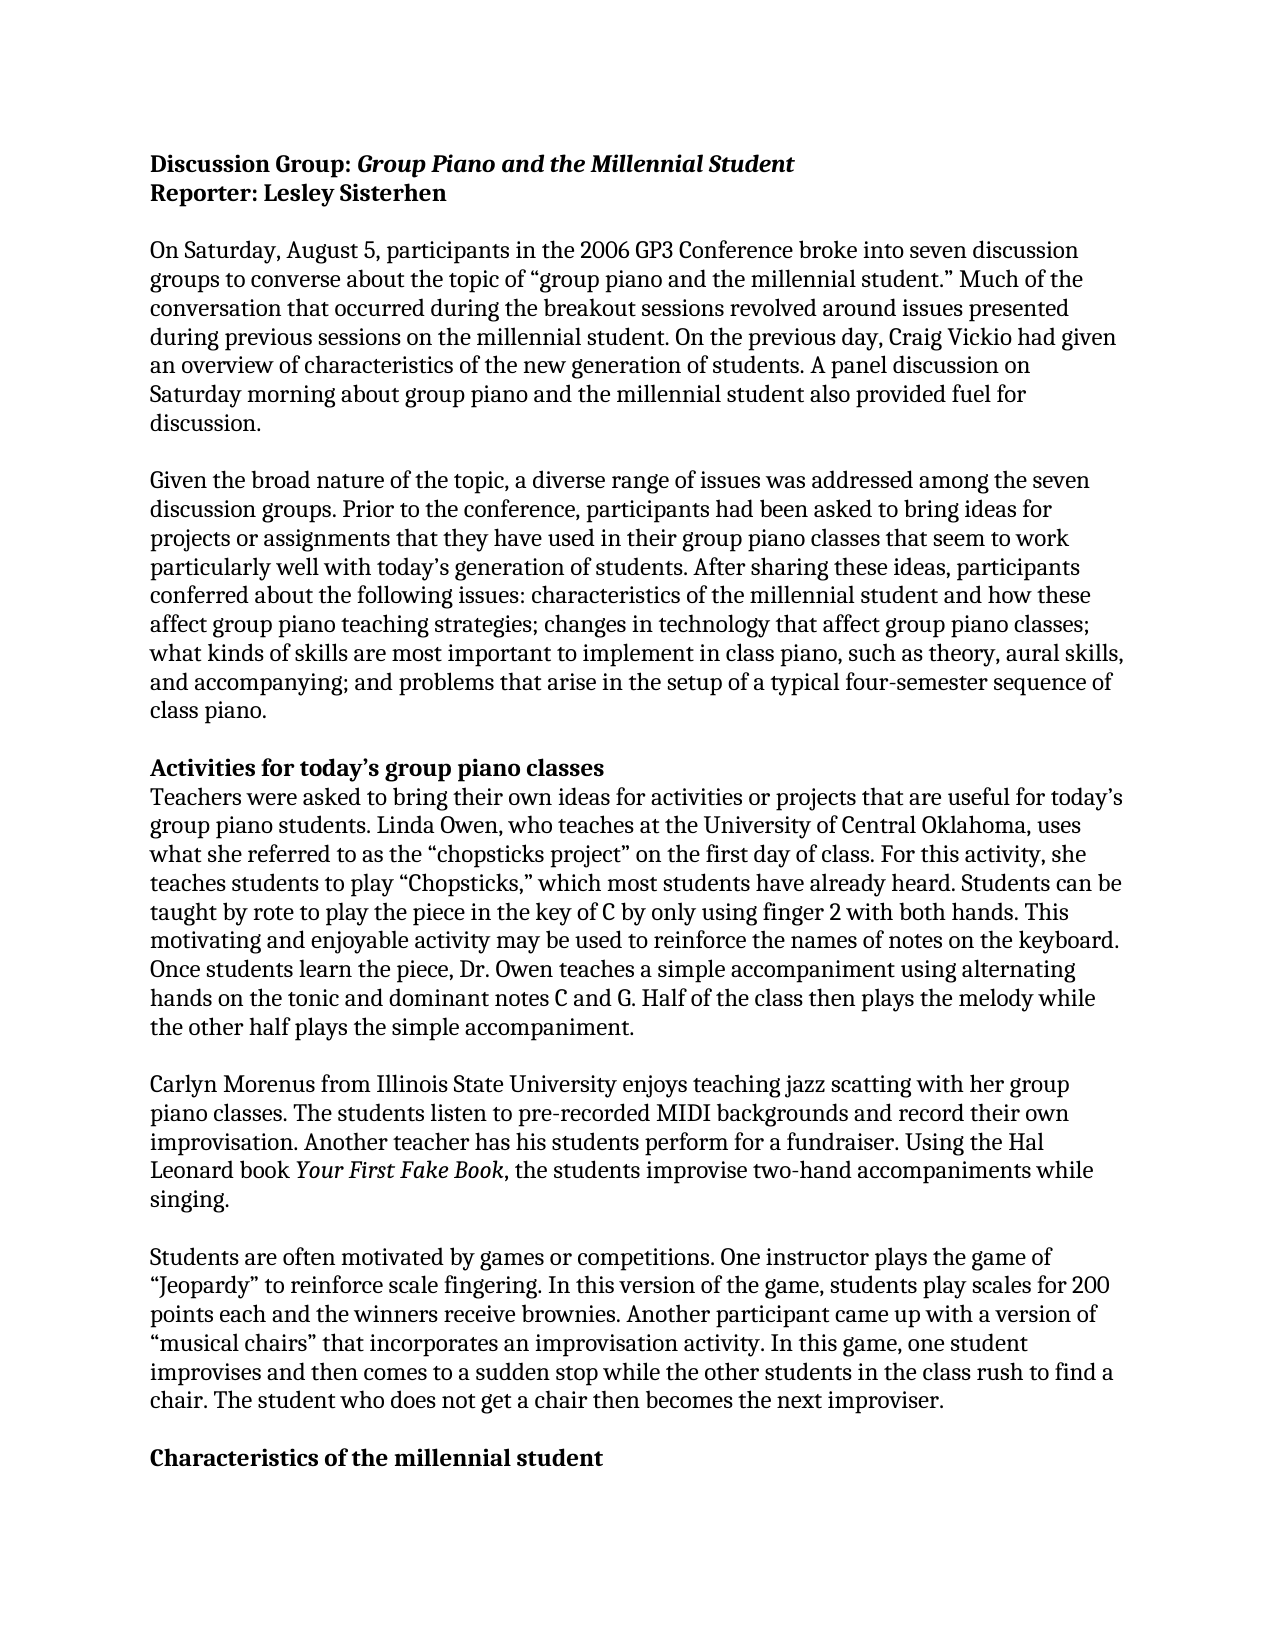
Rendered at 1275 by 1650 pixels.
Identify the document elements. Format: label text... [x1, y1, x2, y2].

text Discussion Group: Group Piano and the Millennial Student [150, 150, 1125, 179]
text Teachers were asked to bring their own ideas for activities or projects that are useful for today’s group piano students. Linda Owen, who teaches at the University of Central Oklahoma, uses what she referred to as the “chopsticks project” on the first day of class. For this activity, she teaches students to play “Chopsticks,” which most students have already heard. Students can be taught by rote to play the piece in the key of C by only using finger 2 with both hands. This motivating and enjoyable activity may be used to reinforce the names of notes on the keyboard. Once students learn the piece, Dr. Owen teaches a simple accompaniment using alternating hands on the tonic and dominant notes C and G. Half of the class then plays the melody while the other half plays the simple accompaniment. [150, 782, 1125, 1041]
text Carlyn Morenus from Illinois State University enjoys teaching jazz scatting with her group piano classes. The students listen to pre-recorded MIDI backgrounds and record their own improvisation. Another teacher has his students perform for a fundraiser. Using the Hal Leonard book Your First Fake Book, the students improvise two-hand accompaniments while singing. [150, 1070, 1125, 1214]
text On Saturday, August 5, participants in the 2006 GP3 Conference broke into seven discussion groups to converse about the topic of “group piano and the millennial student.” Much of the conversation that occurred during the breakout sessions revolved around issues presented during previous sessions on the millennial student. On the previous day, Craig Vickio had given an overview of characteristics of the new generation of students. A panel discussion on Saturday morning about group piano and the millennial student also provided fuel for discussion. [150, 236, 1125, 437]
text Activities for today’s group piano classes [150, 754, 1125, 782]
text Characteristics of the millennial student [150, 1444, 1125, 1472]
text Reporter: Lesley Sisterhen [150, 179, 1125, 207]
text Students are often motivated by games or competitions. One instructor plays the game of “Jeopardy” to reinforce scale fingering. In this version of the game, students play scales for 200 points each and the winners receive brownies. Another participant came up with a version of “musical chairs” that incorporates an improvisation activity. In this game, one student improvises and then comes to a sudden stop while the other students in the class rush to find a chair. The student who does not get a chair then becomes the next improviser. [150, 1242, 1125, 1415]
text Given the broad nature of the topic, a diverse range of issues was addressed among the seven discussion groups. Prior to the conference, participants had been asked to bring ideas for projects or assignments that they have used in their group piano classes that seem to work particularly well with today’s generation of students. After sharing these ideas, participants conferred about the following issues: characteristics of the millennial student and how these affect group piano teaching strategies; changes in technology that affect group piano classes; what kinds of skills are most important to implement in class piano, such as theory, aural skills, and accompanying; and problems that arise in the setup of a typical four-semester sequence of class piano. [150, 466, 1125, 725]
